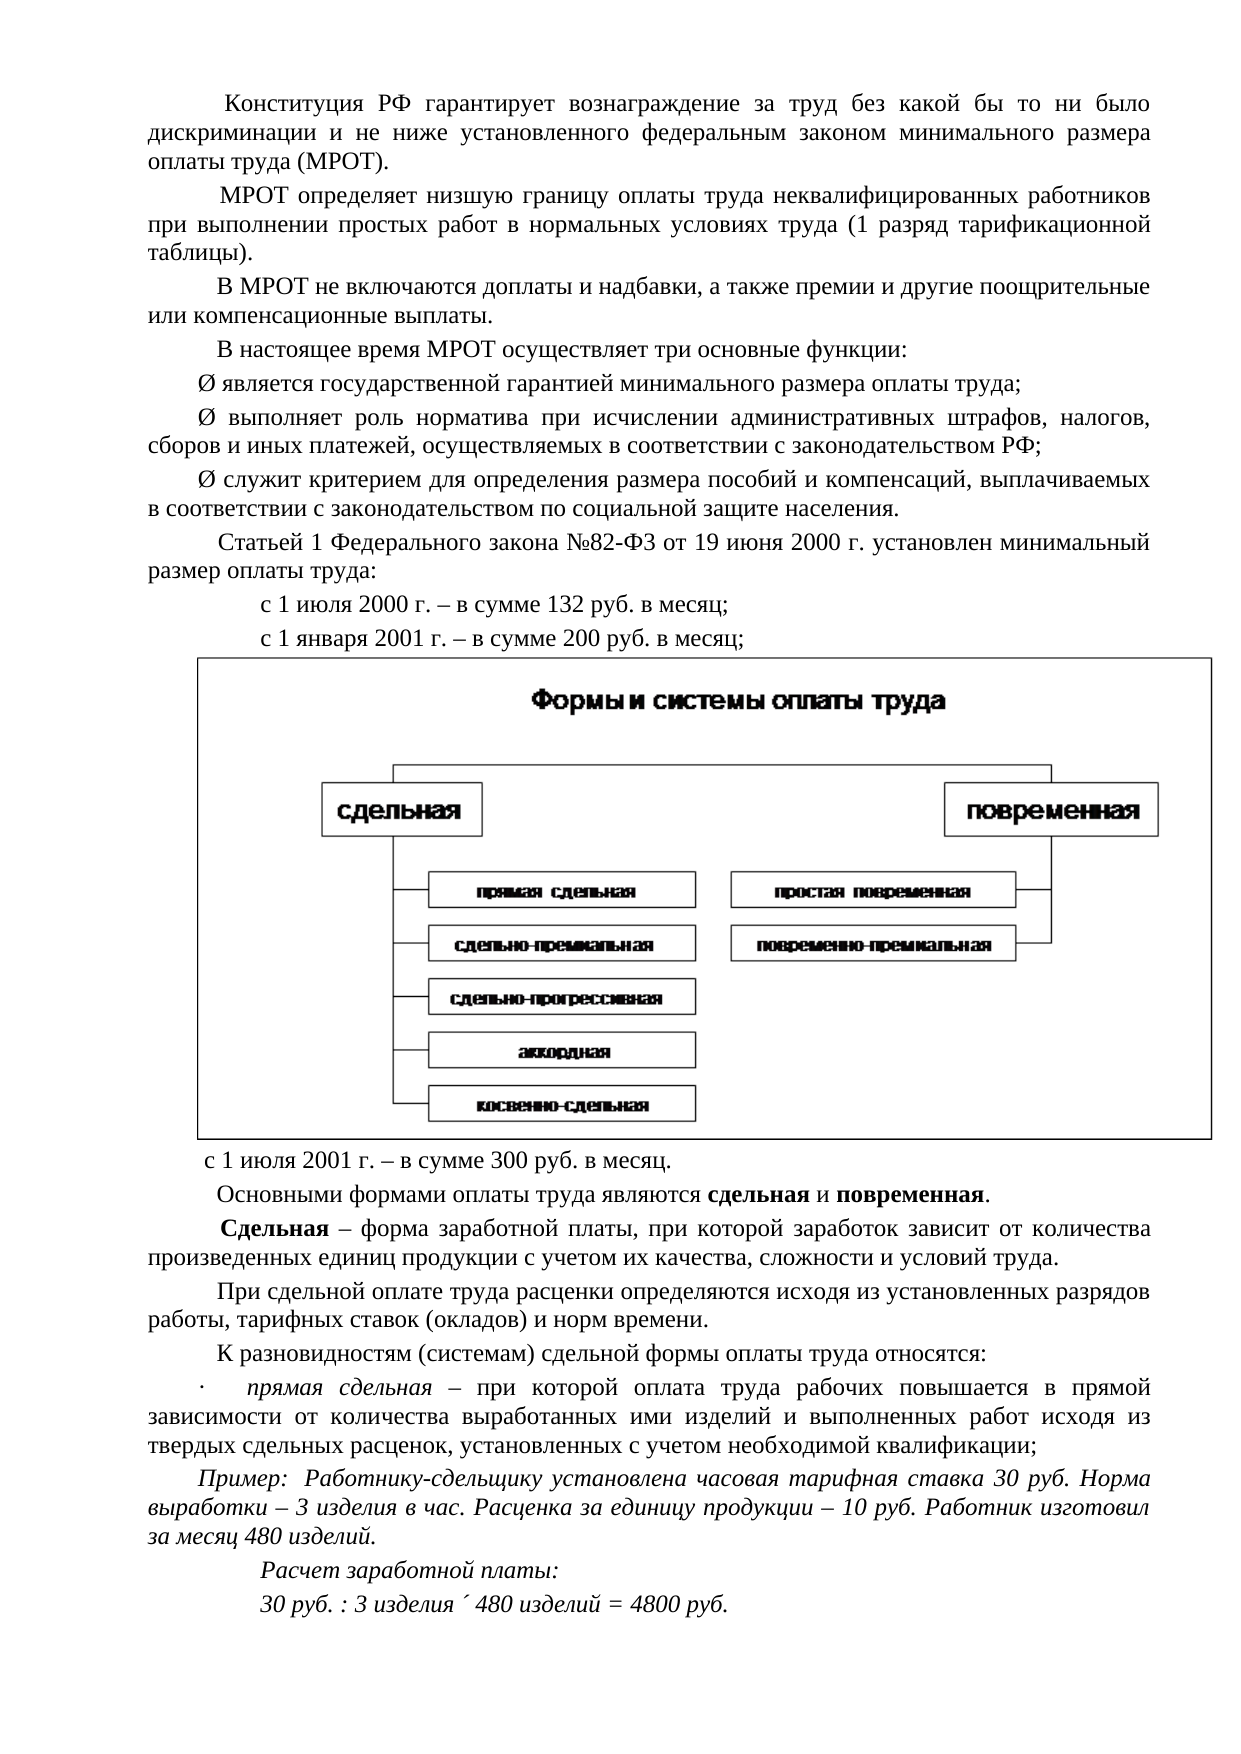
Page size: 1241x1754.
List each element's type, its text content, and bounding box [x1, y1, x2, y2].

text Пример: Работнику-сдельщику установлена часовая тарифная ставка 30 руб. Норма выработки – 3 изделия в час. Расценка за единицу продукции – 10 руб. Работник изготовил за месяц 480 изделий. [148, 1463, 1152, 1550]
picture [197, 656, 1214, 1140]
text Ø выполняет роль норматива при исчислении административных штрафов, налогов, сборов и иных платежей, осуществляемых в соответствии с законодательством РФ; [148, 402, 1152, 459]
text В МРОТ не включаются доплаты и надбавки, а также премии и другие поощрительные или компенсационные выплаты. [148, 271, 1152, 329]
text с 1 июля 2000 г. – в сумме 132 руб. в месяц; [148, 589, 1152, 618]
text Расчет заработной платы: [148, 1555, 1152, 1584]
text с 1 января 2001 г. – в сумме 200 руб. в месяц; [148, 623, 1152, 652]
text К разновидностям (системам) сдельной формы оплаты труда относятся: [148, 1338, 1152, 1367]
text Конституция РФ гарантирует вознаграждение за труд без какой бы то ни было дискриминации и не ниже установленного федеральным законом минимального размера оплаты труда (МРОТ). [148, 88, 1152, 175]
text Ø является государственной гарантией минимального размера оплаты труда; [148, 368, 1152, 396]
text Статьей 1 Федерального закона №82-Ф3 от 19 июня 2000 г. установлен минимальный размер оплаты труда: [148, 527, 1152, 584]
text При сдельной оплате труда расценки определяются исходя из установленных разрядов работы, тарифных ставок (окладов) и норм времени. [148, 1276, 1152, 1333]
text Сдельная – форма заработной платы, при которой заработок зависит от количества произведенных единиц продукции с учетом их качества, сложности и условий труда. [148, 1213, 1152, 1271]
text МРОТ определяет низшую границу оплаты труда неквалифицированных работников при выполнении простых работ в нормальных условиях труда (1 разряд тарификационной таблицы). [148, 180, 1152, 266]
text Ø служит критерием для определения размера пособий и компенсаций, выплачиваемых в соответствии с законодательством по социальной защите населения. [148, 464, 1152, 522]
text Основными формами оплаты труда являются сдельная и повременная. [148, 1179, 1152, 1208]
text · прямая сдельная – при которой оплата труда рабочих повышается в прямой зависимости от количества выработанных ими изделий и выполненных работ исходя из твердых сдельных расценок, установленных с учетом необходимой квалификации; [148, 1372, 1152, 1458]
text В настоящее время МРОТ осуществляет три основные функции: [148, 334, 1152, 363]
text 30 руб. : 3 изделия ´ 480 изделий = 4800 руб. [148, 1589, 1152, 1617]
